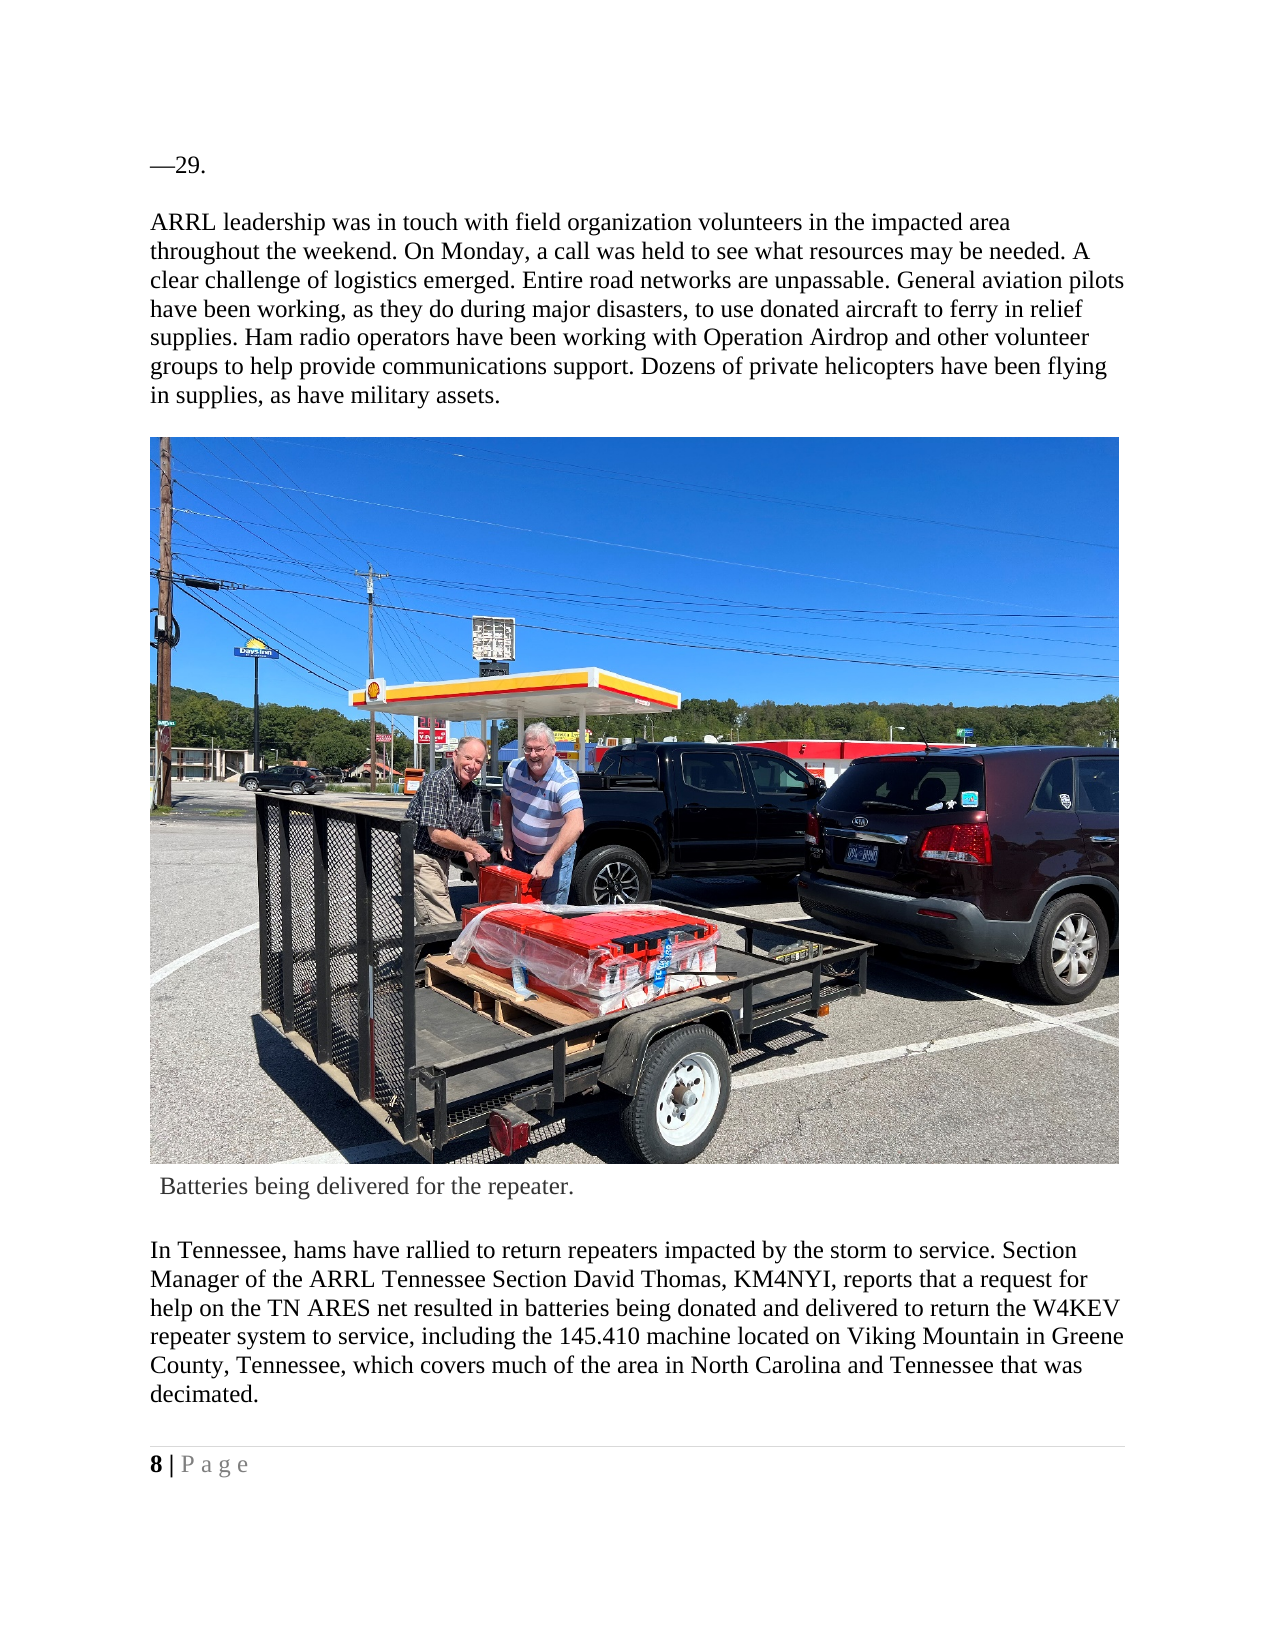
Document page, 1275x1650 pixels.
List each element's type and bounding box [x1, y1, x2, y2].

table_header [1119, 438, 1125, 1164]
table_header [150, 150, 1125, 437]
table_header [150, 1206, 1125, 1436]
table_cell [150, 1164, 1125, 1206]
picture [150, 437, 1119, 1164]
